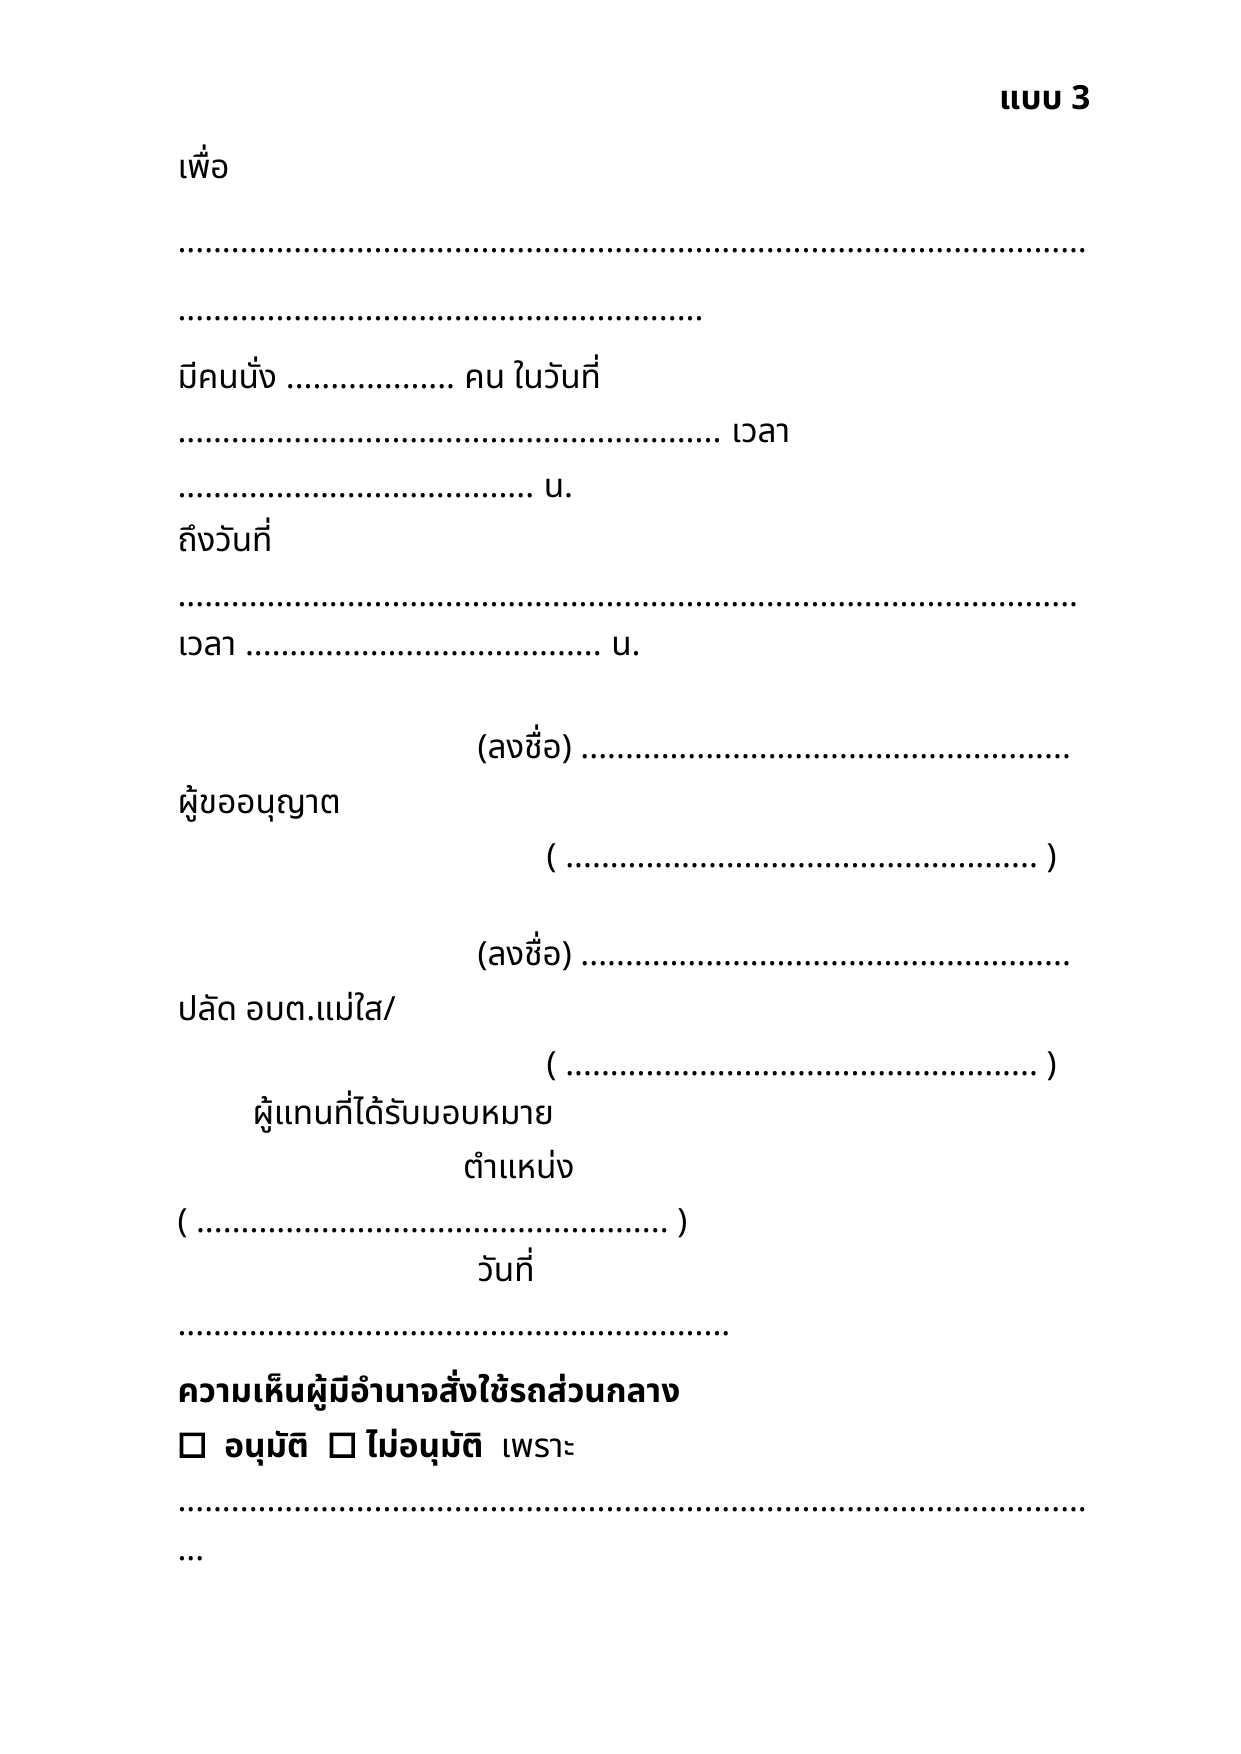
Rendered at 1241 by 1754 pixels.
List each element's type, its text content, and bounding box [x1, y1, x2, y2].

text (ลงชื่อ) ....................................................... ปลัด อบต.แม่ใส/ [177, 930, 1090, 1035]
text ( ..................................................... ) [177, 832, 1090, 878]
text (ลงชื่อ) ....................................................... ผู้ขออนุญาต [177, 723, 1090, 828]
text วันที่ .............................................................. [177, 1246, 1090, 1346]
text มีคนนั่ง ................... คน ในวันที่ ............................................................. เวลา ........................................ น. [177, 353, 1090, 512]
text ถึงวันที่ ..................................................................................................... เวลา ........................................ น. [177, 516, 1090, 670]
text ( ..................................................... ) ผู้แทนที่ได้รับมอบหมาย [177, 1039, 1090, 1139]
text ความเห็นผู้มีอำนาจสั่งใช้รถส่วนกลาง [177, 1367, 1090, 1418]
text อนุมัติ ไม่อนุมัติ เพราะ ......................................................................................................... [177, 1422, 1090, 1570]
text เพื่อ ................................................................................................................................................................. [177, 143, 1090, 330]
text ตำแหน่ง ( ..................................................... ) [177, 1143, 1090, 1243]
